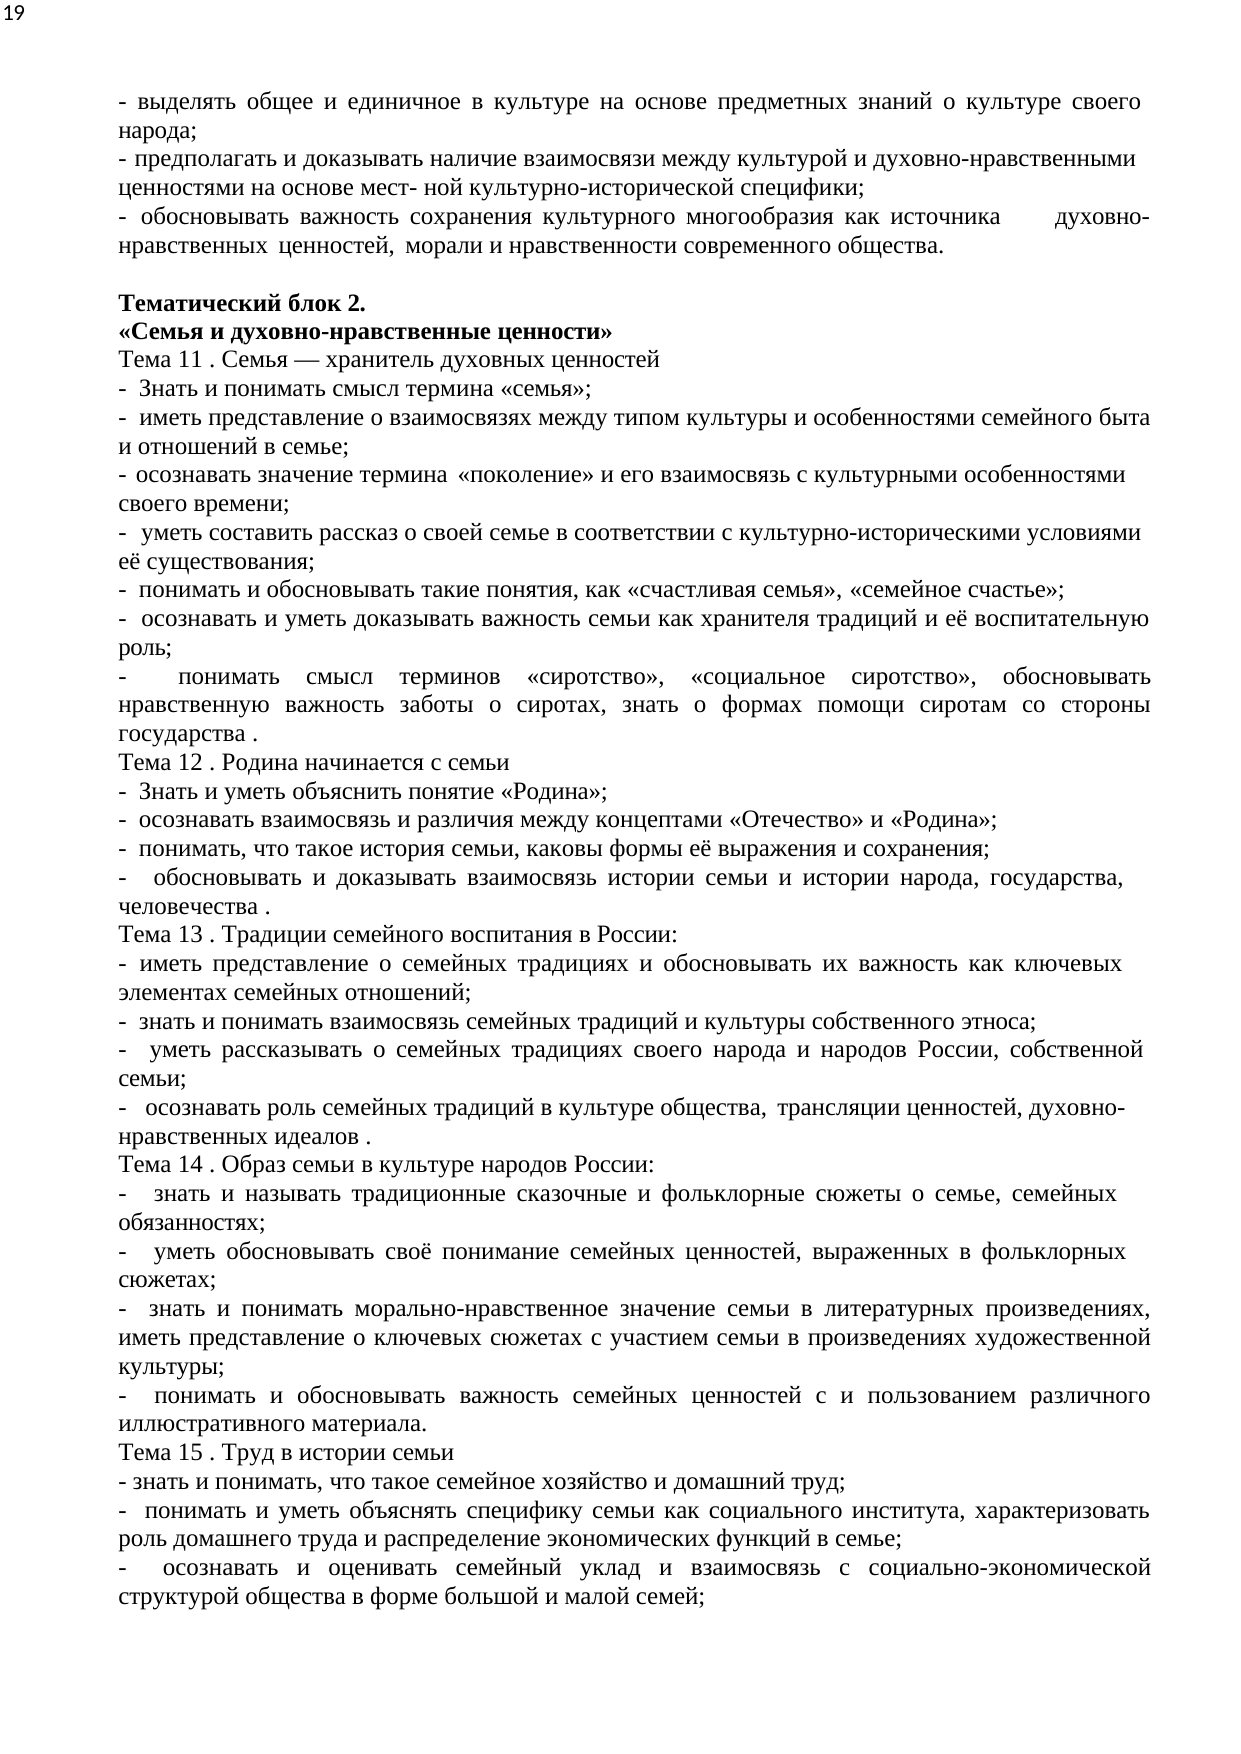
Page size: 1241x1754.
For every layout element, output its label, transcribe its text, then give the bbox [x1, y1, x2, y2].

list знать и понимать взаимосвязь семейных традиций и культуры собственного этноса; [118, 1006, 1166, 1034]
list осознавать роль семейных традиций в культуре общества, трансляции ценностей, духовно- нравственных идеалов . [118, 1092, 1152, 1149]
list осознавать значение термина «поколение» и его взаимосвязь с культурными особенностями своего времени; [118, 459, 1151, 517]
list понимать и обосновывать такие понятия, как «счастливая семья», «семейное счастье»; [118, 574, 1166, 603]
list уметь рассказывать о семейных традициях своего народа и народов России, собственной семьи; [118, 1034, 1151, 1092]
list обосновывать важность сохранения культурного многообразия как источника духовно- нравственных ценностей, морали и нравственности современного общества. [118, 201, 1152, 258]
list осознавать и уметь доказывать важность семьи как хранителя традиций и её воспитательную роль; [118, 603, 1150, 661]
list знать и понимать, что такое семейное хозяйство и домашний труд; [118, 1466, 1166, 1495]
list знать и называть традиционные сказочные и фольклорные сюжеты о семье, семейных обязанностях; [118, 1178, 1151, 1236]
list иметь представление о взаимосвязях между типом культуры и особенностями семейного быта и отношений в семье; [118, 402, 1151, 459]
list предполагать и доказывать наличие взаимосвязи между культурой и духовно-нравственными ценностями на основе мест- ной культурно-исторической специфики; [118, 143, 1152, 201]
text Тема 15 . Труд в истории семьи [118, 1437, 1166, 1466]
list осознавать взаимосвязь и различия между концептами «Отечество» и «Родина»; [118, 804, 1166, 833]
list понимать и уметь объяснять специфику семьи как социального института, характеризовать роль домашнего труда и распределение экономических функций в семье; [118, 1495, 1151, 1552]
list уметь обосновывать своё понимание семейных ценностей, выраженных в фольклорных сюжетах; [118, 1236, 1152, 1293]
list выделять общее и единичное в культуре на основе предметных знаний о культуре своего народа; [118, 86, 1151, 143]
text Тема 14 . Образ семьи в культуре народов России: [118, 1149, 1166, 1178]
text Тема 12 . Родина начинается с семьи [118, 747, 1166, 776]
list иметь представление о семейных традициях и обосновывать их важность как ключевых элементах семейных отношений; [118, 948, 1151, 1006]
list понимать, что такое история семьи, каковы формы её выражения и сохранения; [118, 833, 1166, 862]
list Знать и уметь объяснить понятие «Родина»; [118, 776, 1166, 804]
list обосновывать и доказывать взаимосвязь истории семьи и истории народа, государства, человечества . [118, 862, 1151, 919]
list Знать и понимать смысл термина «семья»; [118, 373, 1166, 402]
text Тема 11 . Семья — хранитель духовных ценностей [118, 345, 1166, 373]
list осознавать и оценивать семейный уклад и взаимосвязь с социально-экономической структурой общества в форме большой и малой семей; [118, 1552, 1152, 1610]
text Тема 13 . Традиции семейного воспитания в России: [118, 919, 1166, 948]
list понимать смысл терминов «сиротство», «социальное сиротство», обосновывать нравственную важность заботы о сиротах, знать о формах помощи сиротам со стороны государства . [118, 661, 1152, 747]
subtitle Тематический блок 2. [118, 288, 1166, 317]
list понимать и обосновывать важность семейных ценностей с и пользованием различного иллюстративного материала. [118, 1380, 1151, 1437]
list знать и понимать морально-нравственное значение семьи в литературных произведениях, иметь представление о ключевых сюжетах с участием семьи в произведениях художественной культуры; [118, 1293, 1152, 1380]
list уметь составить рассказ о своей семье в соответствии с культурно-историческими условиями её существования; [118, 517, 1152, 574]
text «Семья и духовно-нравственные ценности» [118, 317, 1166, 345]
